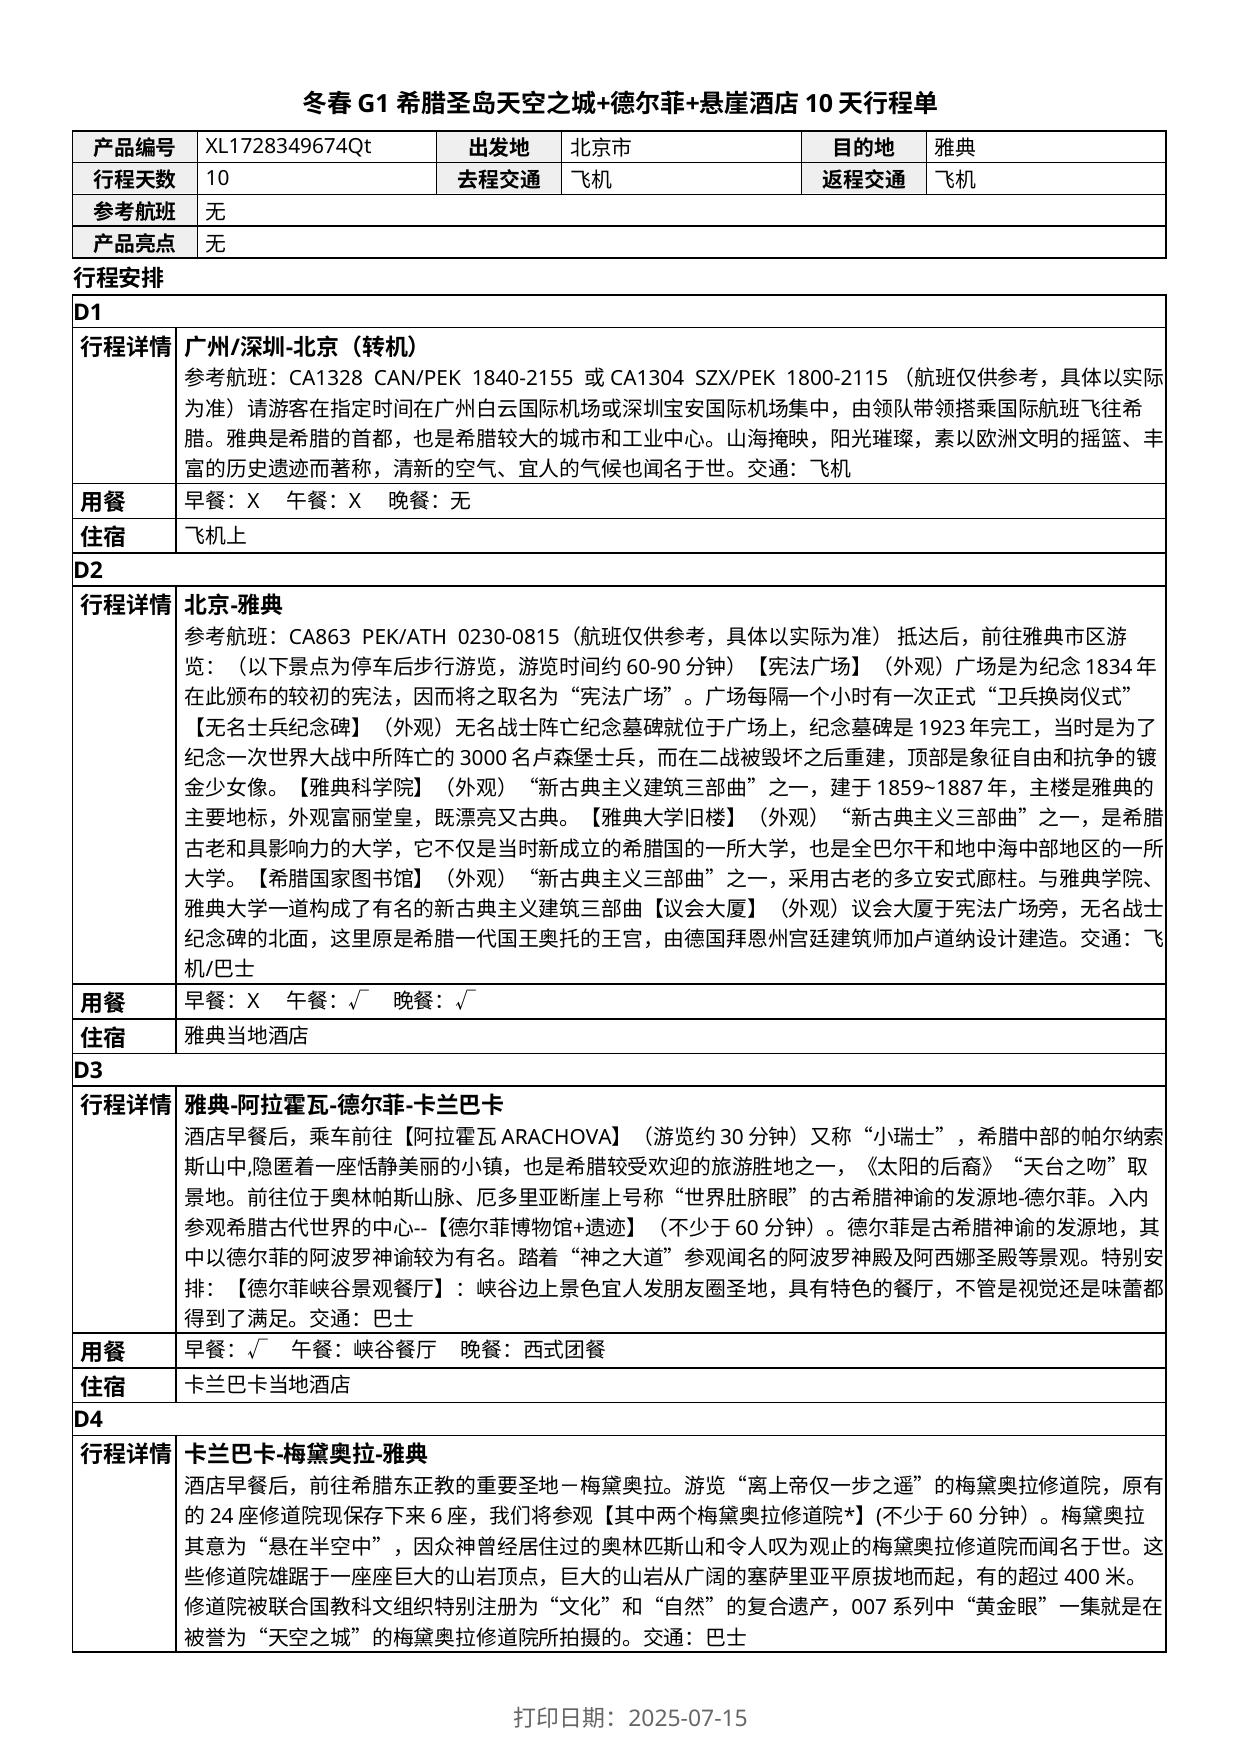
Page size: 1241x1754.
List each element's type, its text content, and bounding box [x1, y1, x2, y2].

table_header 目的地 [802, 132, 926, 162]
text 行程安排 [73, 260, 1167, 293]
table_cell 参考航班 [73, 195, 197, 225]
table_cell 住宿 [73, 519, 175, 552]
table_cell 早餐：X 午餐：X 晚餐：无 [177, 484, 1165, 517]
table_header 产品编号 [73, 132, 197, 162]
table_cell 雅典当地酒店 [177, 1020, 1165, 1053]
table_cell 早餐：√ 午餐：峡谷餐厅 晚餐：西式团餐 [177, 1334, 1165, 1367]
table_cell 去程交通 [437, 163, 561, 193]
table_cell 住宿 [73, 1020, 175, 1053]
table_cell 行程详情 [73, 1087, 175, 1332]
table_cell 产品亮点 [73, 227, 197, 257]
table_header 北京市 [562, 132, 801, 162]
table_cell 早餐：X 午餐：√ 晚餐：√ [177, 985, 1165, 1018]
table_cell D3 [73, 1054, 1165, 1085]
table_header D1 [73, 296, 1165, 327]
table_header XL1728349674Qt [198, 132, 436, 162]
table_cell 用餐 [73, 484, 175, 517]
table_header 出发地 [437, 132, 561, 162]
table_cell 10 [198, 163, 436, 193]
table_cell 用餐 [73, 985, 175, 1018]
table_cell 行程详情 [73, 1436, 175, 1651]
table_cell 飞机 [927, 163, 1165, 193]
text 冬春G1 希腊圣岛天空之城+德尔菲+悬崖酒店10天行程单 [73, 83, 1167, 119]
table_cell D4 [73, 1403, 1165, 1434]
table_cell 行程详情 [73, 587, 175, 983]
table_cell 卡兰巴卡当地酒店 [177, 1369, 1165, 1402]
table_cell 行程天数 [73, 163, 197, 193]
table_cell 飞机 [562, 163, 801, 193]
table_cell 雅典-阿拉霍瓦-德尔菲-卡兰巴卡 酒店早餐后，乘车前往【阿拉霍瓦ARACHOVA】（游览约30分钟）又称“小瑞士”，希腊中部的帕尔纳索斯山中,隐匿着一座恬静美丽的小镇，也是希腊较受欢迎的旅游胜地之一，《太阳的后裔》“天台之吻”取景地。 [177, 1087, 1165, 1332]
table_cell 广州/深圳-北京（转机） 参考航班：CA1328 CAN/PEK 1840-2155 或 CA1304 SZX/PEK 1800-2115 [177, 328, 1165, 483]
table_cell 行程详情 [73, 328, 175, 483]
table_header 雅典 [927, 132, 1165, 162]
table_cell 无 [198, 227, 1165, 257]
table_cell D2 [73, 554, 1165, 585]
table_cell 飞机上 [177, 519, 1165, 552]
table_cell 用餐 [73, 1334, 175, 1367]
table_cell 卡兰巴卡-梅黛奥拉-雅典 酒店早餐后，前往希腊东正教的重要圣地－梅黛奥拉。游览“离上帝仅一步之遥”的梅黛奥拉修道院，原有的24 座修道院现保存下来6 座，我们将参观【其中两个梅黛奥拉修道院*】(不少于60 分钟）。梅黛奥拉其意为“悬在半空中”，因众神曾经居住过的奥林匹斯山和令人叹为观止的梅黛奥拉修道院而闻名于世。这些修道院雄踞于一座座巨大的山岩顶点，巨大的山岩从广阔的塞萨里亚平原拔地而起，有的超过 400 米。修道院被联合国教科文组织特别注册为“文化”和“自然”的复合遗产，007 系列中“黄金眼”一集就是在被誉为“天空之城”的梅黛奥拉修道院所拍摄的。 [177, 1436, 1165, 1651]
table_cell 住宿 [73, 1369, 175, 1402]
table_cell 返程交通 [802, 163, 926, 193]
table_cell 无 [198, 195, 1165, 225]
table_cell 北京-雅典 参考航班：CA863 PEK/ATH 0230-0815（航班仅供参考，具体以实际为准） [177, 587, 1165, 983]
